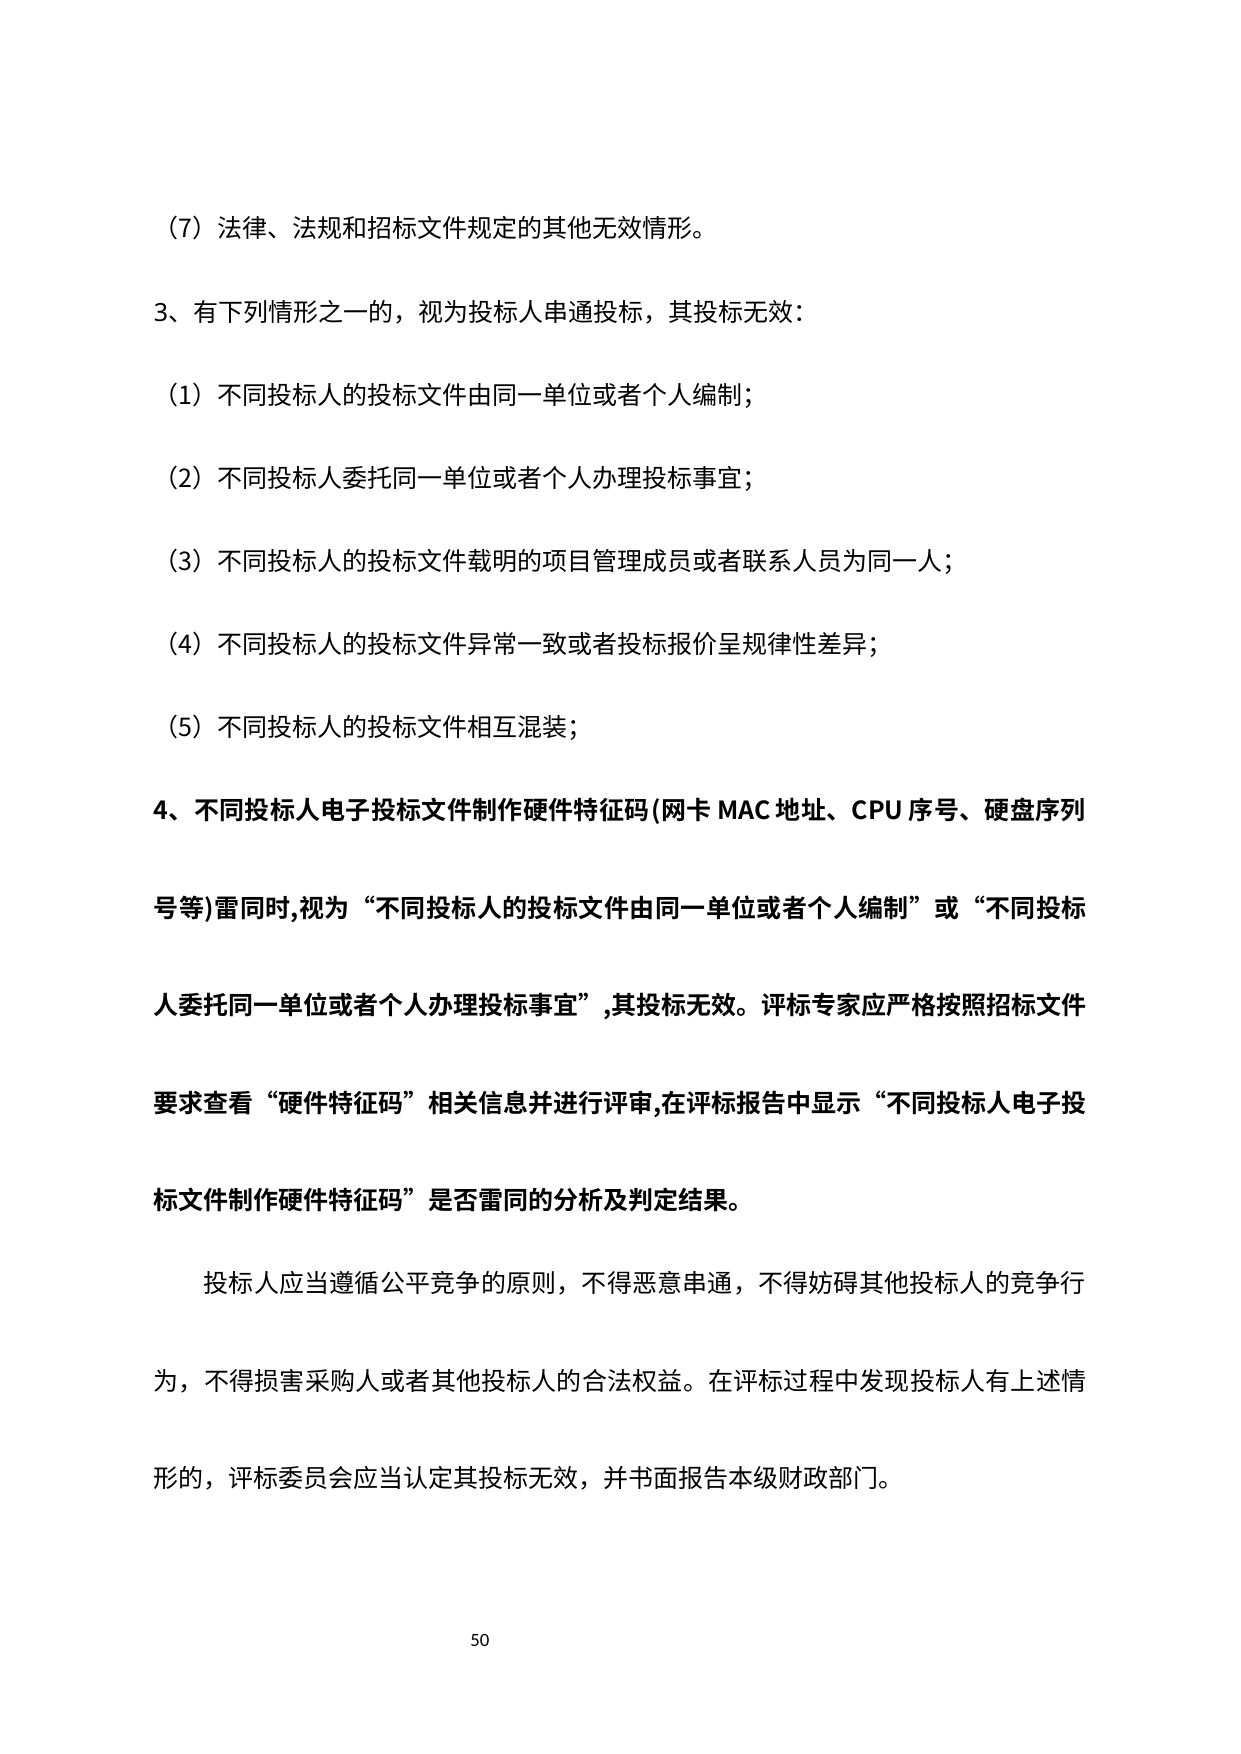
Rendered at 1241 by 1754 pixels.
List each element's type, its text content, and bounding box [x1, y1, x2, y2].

text （3）不同投标人的投标文件载明的项目管理成员或者联系人员为同一人； [153, 527, 1087, 592]
text （4）不同投标人的投标文件异常一致或者投标报价呈规律性差异； [153, 610, 1087, 675]
text （5）不同投标人的投标文件相互混装； [153, 693, 1087, 758]
text （2）不同投标人委托同一单位或者个人办理投标事宜； [153, 444, 1087, 509]
text 投标人应当遵循公平竞争的原则，不得恶意串通，不得妨碍其他投标人的竞争行为，不得损害采购人或者其他投标人的合法权益。在评标过程中发现投标人有上述情形的，评标委员会应当认定其投标无效，并书面报告本级财政部门。 [153, 1249, 1087, 1509]
text 4、不同投标人电子投标文件制作硬件特征码(网卡MAC地址、CPU序号、硬盘序列号等)雷同时,视为“不同投标人的投标文件由同一单位或者个人编制”或“不同投标人委托同一单位或者个人办理投标事宜”,其投标无效。评标专家应严格按照招标文件要求查看“硬件特征码”相关信息并进行评审,在评标报告中显示“不同投标人电子投标文件制作硬件特征码”是否雷同的分析及判定结果。 [153, 776, 1087, 1231]
text （1）不同投标人的投标文件由同一单位或者个人编制； [153, 361, 1087, 426]
text 3、有下列情形之一的，视为投标人串通投标，其投标无效： [153, 278, 1087, 343]
text （7）法律、法规和招标文件规定的其他无效情形。 [153, 194, 1087, 259]
